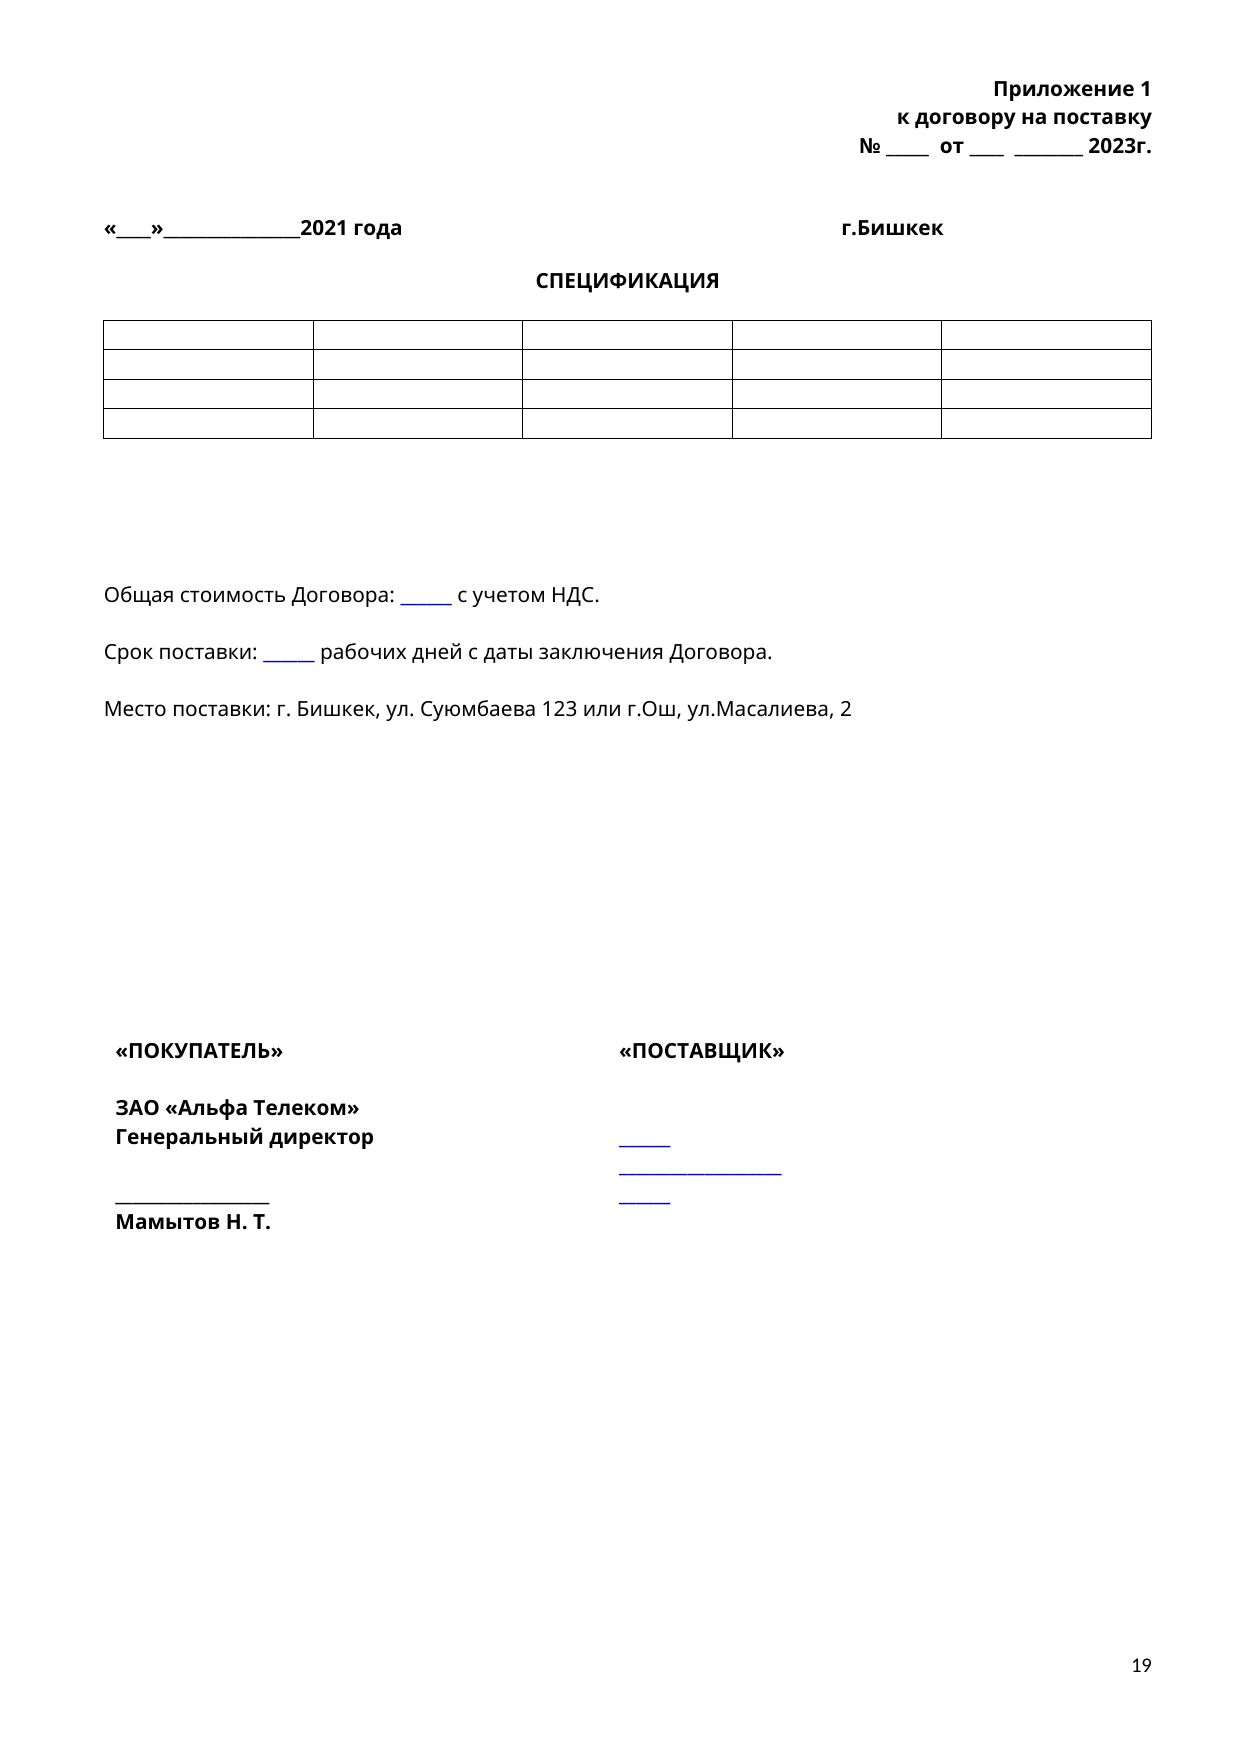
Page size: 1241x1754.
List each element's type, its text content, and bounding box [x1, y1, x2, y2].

table_cell [942, 350, 1151, 378]
table_cell [314, 350, 522, 378]
table_cell [104, 409, 313, 437]
text СПЕЦИФИКАЦИЯ [103, 266, 1152, 294]
table_cell [314, 380, 522, 408]
text Место поставки: г. Бишкек, ул. Суюмбаева 123 или г.Ош, ул.Масалиева, 2 [103, 694, 1152, 723]
table_cell [523, 380, 732, 408]
text № _____ от ____ ________ 2023г. [103, 131, 1152, 159]
table_cell [523, 409, 732, 437]
table_cell [523, 350, 732, 378]
table_header [523, 321, 732, 349]
text к договору на поставку [103, 102, 1152, 131]
text Срок поставки: ______ рабочих дней с даты заключения Договора. [103, 637, 1152, 666]
table_header [314, 321, 522, 349]
table_cell [942, 409, 1151, 437]
text Приложение 1 [103, 74, 1152, 102]
table_cell [942, 380, 1151, 408]
table_header [733, 321, 941, 349]
table_cell [733, 350, 941, 378]
table_cell [733, 409, 941, 437]
table_cell [314, 409, 522, 437]
text Общая стоимость Договора: ______ с учетом НДС. [103, 581, 1152, 609]
table_header «ПОСТАВЩИК» ______ ___________________ ______ [608, 1037, 1147, 1240]
table_cell [104, 350, 313, 378]
table_cell [104, 380, 313, 408]
table_header [104, 321, 313, 349]
text «____»________________2021 года г.Бишкек [103, 213, 1152, 241]
table_cell [733, 380, 941, 408]
table_header «ПОКУПАТЕЛЬ» ЗАО «Альфа Телеком» Генеральный директор __________________ Мамытов Н. Т. [104, 1037, 607, 1240]
table_header [942, 321, 1151, 349]
